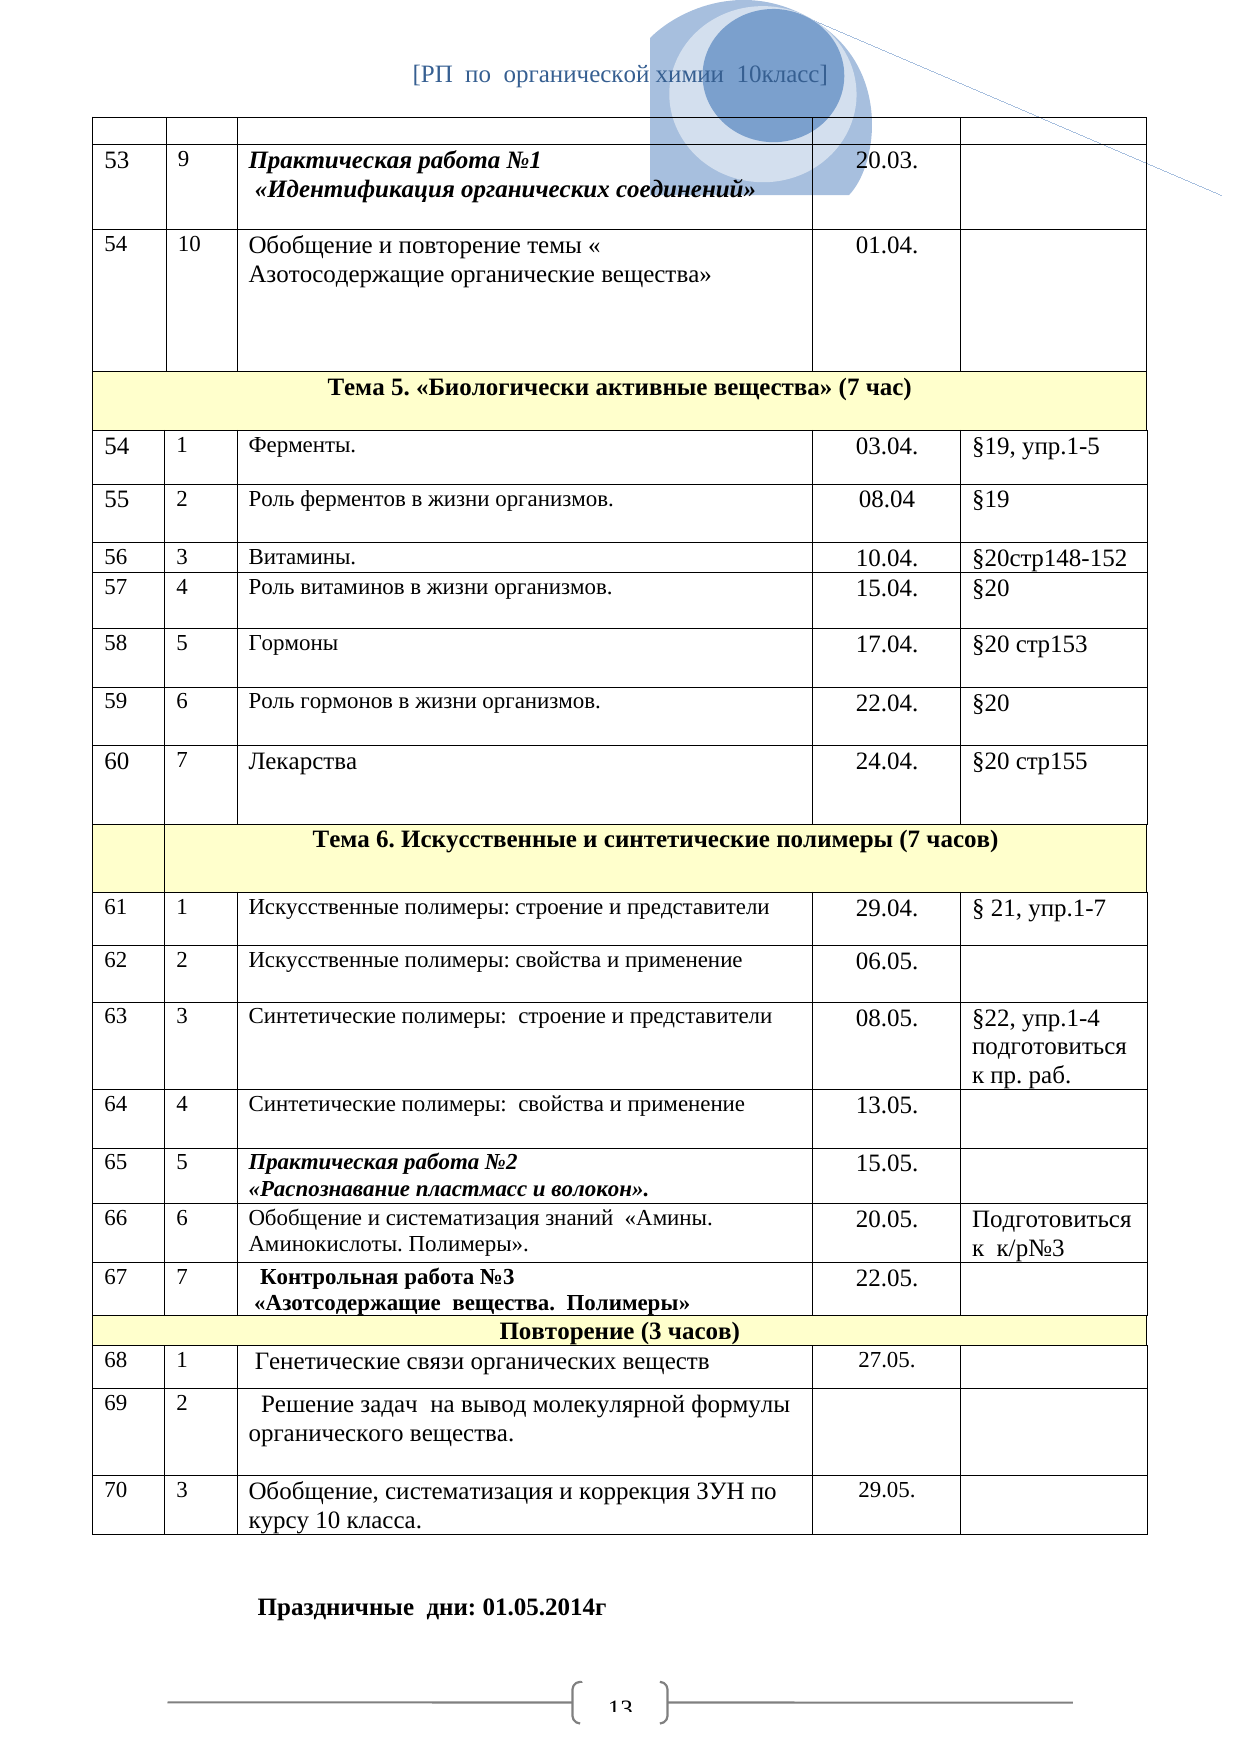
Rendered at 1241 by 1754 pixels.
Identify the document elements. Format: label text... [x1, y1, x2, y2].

table_cell 70 [93, 1476, 164, 1534]
table_cell 3 [165, 1003, 237, 1089]
table_cell 03.04. [813, 431, 960, 483]
table_cell Практическая работа №2 «Распознавание пластмасс и волокон». [238, 1149, 812, 1203]
table_cell 58 [93, 629, 164, 687]
table_cell 3 [165, 1476, 237, 1534]
table_cell Роль витаминов в жизни организмов. [238, 573, 812, 628]
table_cell §20 [961, 688, 1147, 745]
table_cell Синтетические полимеры: строение и представители [238, 1003, 812, 1089]
table_cell Гормоны [238, 629, 812, 687]
table_cell Контрольная работа №3 «Азотсодержащие вещества. Полимеры» [238, 1263, 812, 1315]
table_cell 61 [93, 893, 164, 945]
table_cell [961, 946, 1147, 1002]
table_cell 64 [93, 1090, 164, 1147]
table_cell 57 [93, 573, 164, 628]
table_cell 08.04 [813, 485, 960, 542]
table_cell 2 [165, 946, 237, 1002]
table_cell 20.03. [813, 145, 960, 229]
table_cell 27.05. [813, 1346, 960, 1388]
table_cell 55 [93, 485, 164, 542]
table_cell Витамины. [238, 543, 812, 572]
table_cell § 21, упр.1-7 [961, 893, 1147, 945]
table_cell 8 [167, 118, 237, 144]
table_cell 66 [93, 1204, 164, 1262]
table_cell [93, 825, 164, 892]
table_cell Решение задач на вывод молекулярной формулы органического вещества. [238, 1389, 812, 1475]
table_cell [961, 1346, 1147, 1388]
table_cell 69 [93, 1389, 164, 1475]
table_cell 2 [165, 1389, 237, 1475]
table_cell Роль ферментов в жизни организмов. [238, 485, 812, 542]
table_cell 68 [93, 1346, 164, 1388]
table_cell 56 [93, 543, 164, 572]
table_cell 65 [93, 1149, 164, 1203]
table_cell [961, 1090, 1147, 1147]
table_cell 20.05. [813, 1204, 960, 1262]
table_cell Тема 6. Искусственные и синтетические полимеры (7 часов) [165, 825, 1146, 892]
table_cell [813, 1389, 960, 1475]
table_cell 5 [165, 629, 237, 687]
table_cell §20 стр153 [961, 629, 1147, 687]
text Праздничные дни: 01.05.2014г [89, 1592, 1152, 1621]
table_cell 5 [165, 1149, 237, 1203]
table_cell Подготовиться к к/р№3 [961, 1204, 1147, 1262]
table_cell [961, 1476, 1147, 1534]
table_cell 29.04. [813, 893, 960, 945]
table_cell 7 [165, 1263, 237, 1315]
table_cell [961, 145, 1146, 229]
table_cell 6 [165, 688, 237, 745]
table_cell Обобщение, систематизация и коррекция ЗУН по курсу 10 класса. [238, 1476, 812, 1534]
table_cell 54 [93, 230, 166, 371]
table_cell [961, 1263, 1147, 1315]
table_cell 01.04. [813, 230, 960, 371]
table_cell Генетические связи органических веществ [238, 1346, 812, 1388]
table_cell 63 [93, 1003, 164, 1089]
table_cell 24.04. [813, 746, 960, 823]
table_cell 59 [93, 688, 164, 745]
table_cell 6 [165, 1204, 237, 1262]
table_cell 15.04. [813, 573, 960, 628]
table_cell Практическая работа №1 «Идентификация органических соединений» [238, 145, 812, 229]
table_cell Лекарства [238, 746, 812, 823]
table_cell [961, 1389, 1147, 1475]
table_cell 1 [165, 1346, 237, 1388]
table_cell Роль гормонов в жизни организмов. [238, 688, 812, 745]
table_cell §18, №1-5 [961, 118, 1146, 144]
table_cell 1 [165, 431, 237, 483]
table_cell 4 [165, 573, 237, 628]
table_cell Обобщение и повторение темы « Азотосодержащие органические вещества» [238, 230, 812, 371]
table_cell 67 [93, 1263, 164, 1315]
table_cell 3 [165, 543, 237, 572]
table_cell Тема 5. «Биологически активные вещества» (7 час) [93, 372, 1146, 430]
table_cell [961, 1149, 1147, 1203]
table_cell 08.05. [813, 1003, 960, 1089]
table_cell 2 [165, 485, 237, 542]
table_cell 1 [165, 893, 237, 945]
table_cell 60 [93, 746, 164, 823]
table_cell §22, упр.1-4 подготовиться к пр. раб. [961, 1003, 1147, 1089]
table_cell 53 [93, 145, 166, 229]
table_cell Искусственные полимеры: строение и представители [238, 893, 812, 945]
table_cell 7 [165, 746, 237, 823]
table_cell §20 стр155 [961, 746, 1147, 823]
table_cell 18.03. [813, 118, 960, 144]
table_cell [238, 118, 812, 144]
table_cell 15.05. [813, 1149, 960, 1203]
table_cell §19 [961, 485, 1147, 542]
table_cell 62 [93, 946, 164, 1002]
table_cell 22.05. [813, 1263, 960, 1315]
table_cell §20 [961, 573, 1147, 628]
table_cell Искусственные полимеры: свойства и применение [238, 946, 812, 1002]
table_cell Обобщение и систематизация знаний «Амины. Аминокислоты. Полимеры». [238, 1204, 812, 1262]
table_cell 9 [167, 145, 237, 229]
table_cell 10.04. [813, 543, 960, 572]
table_cell 52 [93, 118, 166, 144]
table_cell 29.05. [813, 1476, 960, 1534]
table_cell 10 [167, 230, 237, 371]
table_cell Ферменты. [238, 431, 812, 483]
table_cell 54 [93, 431, 164, 483]
table_cell Синтетические полимеры: свойства и применение [238, 1090, 812, 1147]
table_cell 13.05. [813, 1090, 960, 1147]
table_cell 06.05. [813, 946, 960, 1002]
table_cell Повторение (3 часов) [93, 1316, 1146, 1345]
table_cell §20стр148-152 [961, 543, 1147, 572]
table_cell 22.04. [813, 688, 960, 745]
table_cell 4 [165, 1090, 237, 1147]
table_cell [961, 230, 1146, 371]
table_cell 17.04. [813, 629, 960, 687]
table_cell §19, упр.1-5 [961, 431, 1147, 483]
